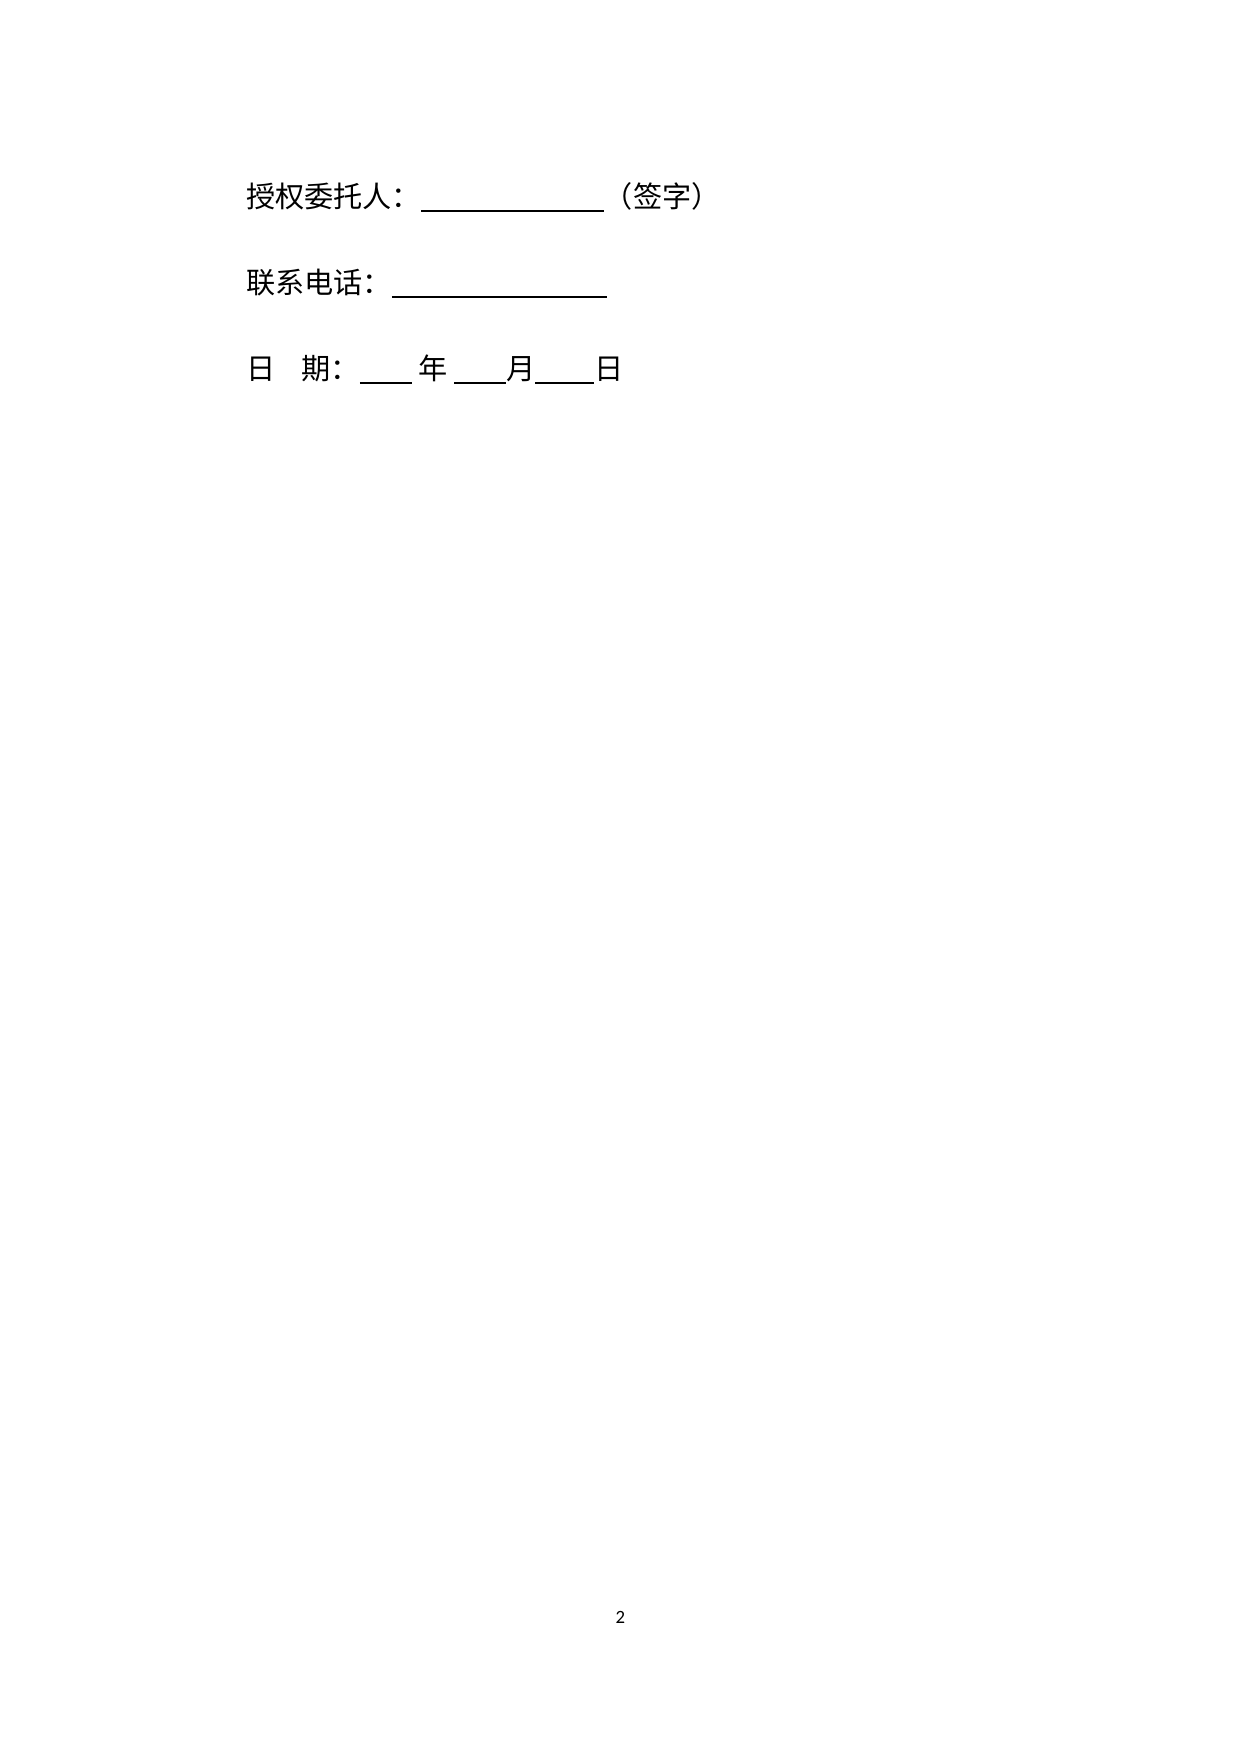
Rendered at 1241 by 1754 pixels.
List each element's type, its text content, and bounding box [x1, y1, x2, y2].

text 日 期： 年 月 日 [187, 334, 1053, 399]
text 授权委托人： （签字） [187, 162, 1053, 227]
text 联系电话： [187, 248, 1053, 313]
